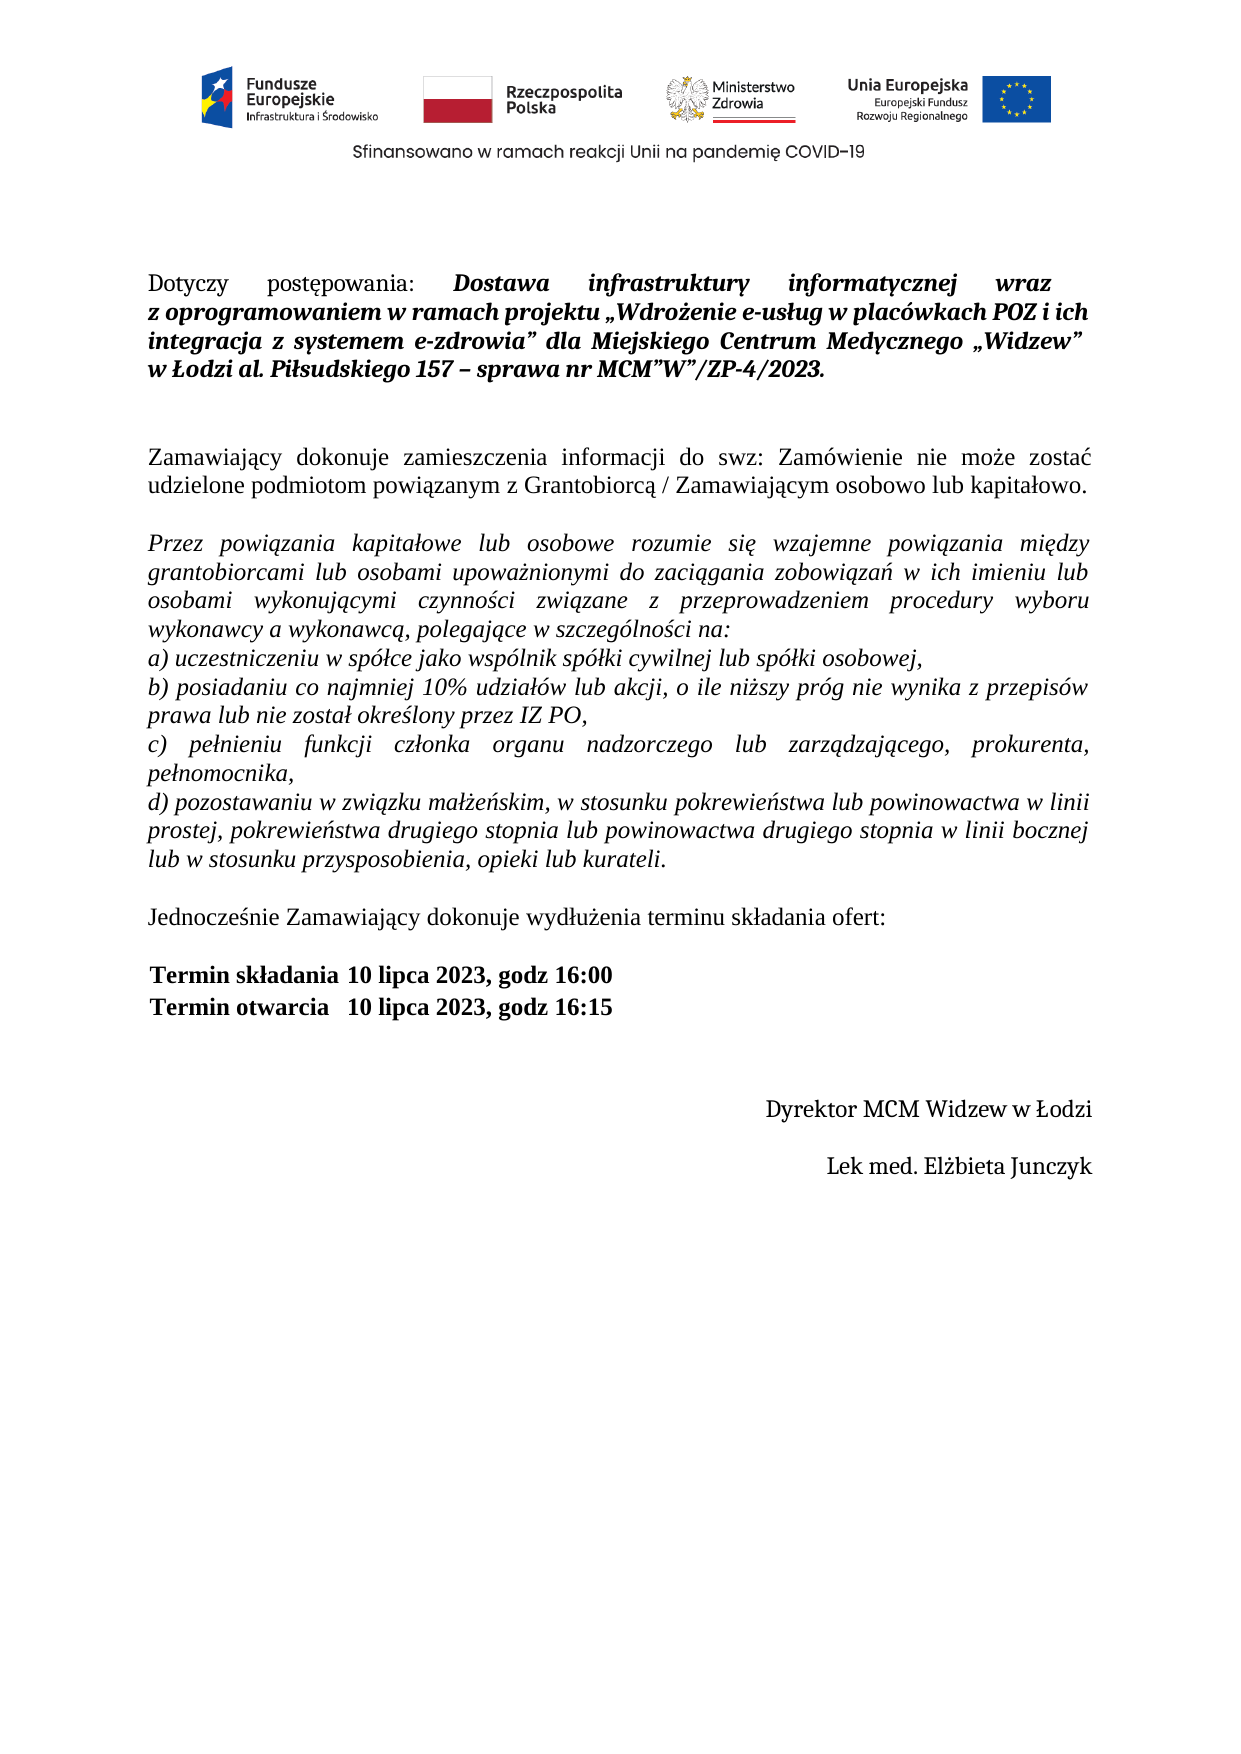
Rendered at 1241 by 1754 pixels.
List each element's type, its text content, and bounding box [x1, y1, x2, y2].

text a) uczestniczeniu w spółce jako wspólnik spółki cywilnej lub spółki osobowej, [148, 643, 1092, 672]
picture [147, 59, 1093, 171]
text Jednocześnie Zamawiający dokonuje wydłużenia terminu składania ofert: [148, 902, 1092, 930]
text b) posiadaniu co najmniej 10% udziałów lub akcji, o ile niższy próg nie wynika z przepisów prawa lub nie został określony przez IZ PO, [148, 672, 1092, 729]
text Lek med. Elżbieta Junczyk [148, 1152, 1092, 1181]
text Zamawiający dokonuje zamieszczenia informacji do swz: Zamówienie nie może zostać udzielone podmiotom powiązanym z Grantobiorcą / Zamawiającym osobowo lub kapitałowo. [148, 442, 1092, 499]
text Dyrektor MCM Widzew w Łodzi [148, 1095, 1092, 1123]
text Dotyczy postępowania: Dostawa infrastruktury informatycznej wraz z oprogramowaniem w ramach projektu „Wdrożenie e-usług w placówkach POZ i ich integracja z systemem e-zdrowia” dla Miejskiego Centrum Medycznego „Widzew” w Łodzi al. Piłsudskiego 157 – sprawa nr MCM”W”/ZP-4/2023. [148, 269, 1092, 384]
text Przez powiązania kapitałowe lub osobowe rozumie się wzajemne powiązania między grantobiorcami lub osobami upoważnionymi do zaciągania zobowiązań w ich imieniu lub osobami wykonującymi czynności związane z przeprowadzeniem procedury wyboru wykonawcy a wykonawcą, polegające w szczególności na: [148, 528, 1092, 643]
text d) pozostawaniu w związku małżeńskim, w stosunku pokrewieństwa lub powinowactwa w linii prostej, pokrewieństwa drugiego stopnia lub powinowactwa drugiego stopnia w linii bocznej lub w stosunku przysposobienia, opieki lub kurateli. [148, 787, 1092, 873]
text c) pełnieniu funkcji członka organu nadzorczego lub zarządzającego, prokurenta, pełnomocnika, [148, 729, 1092, 787]
